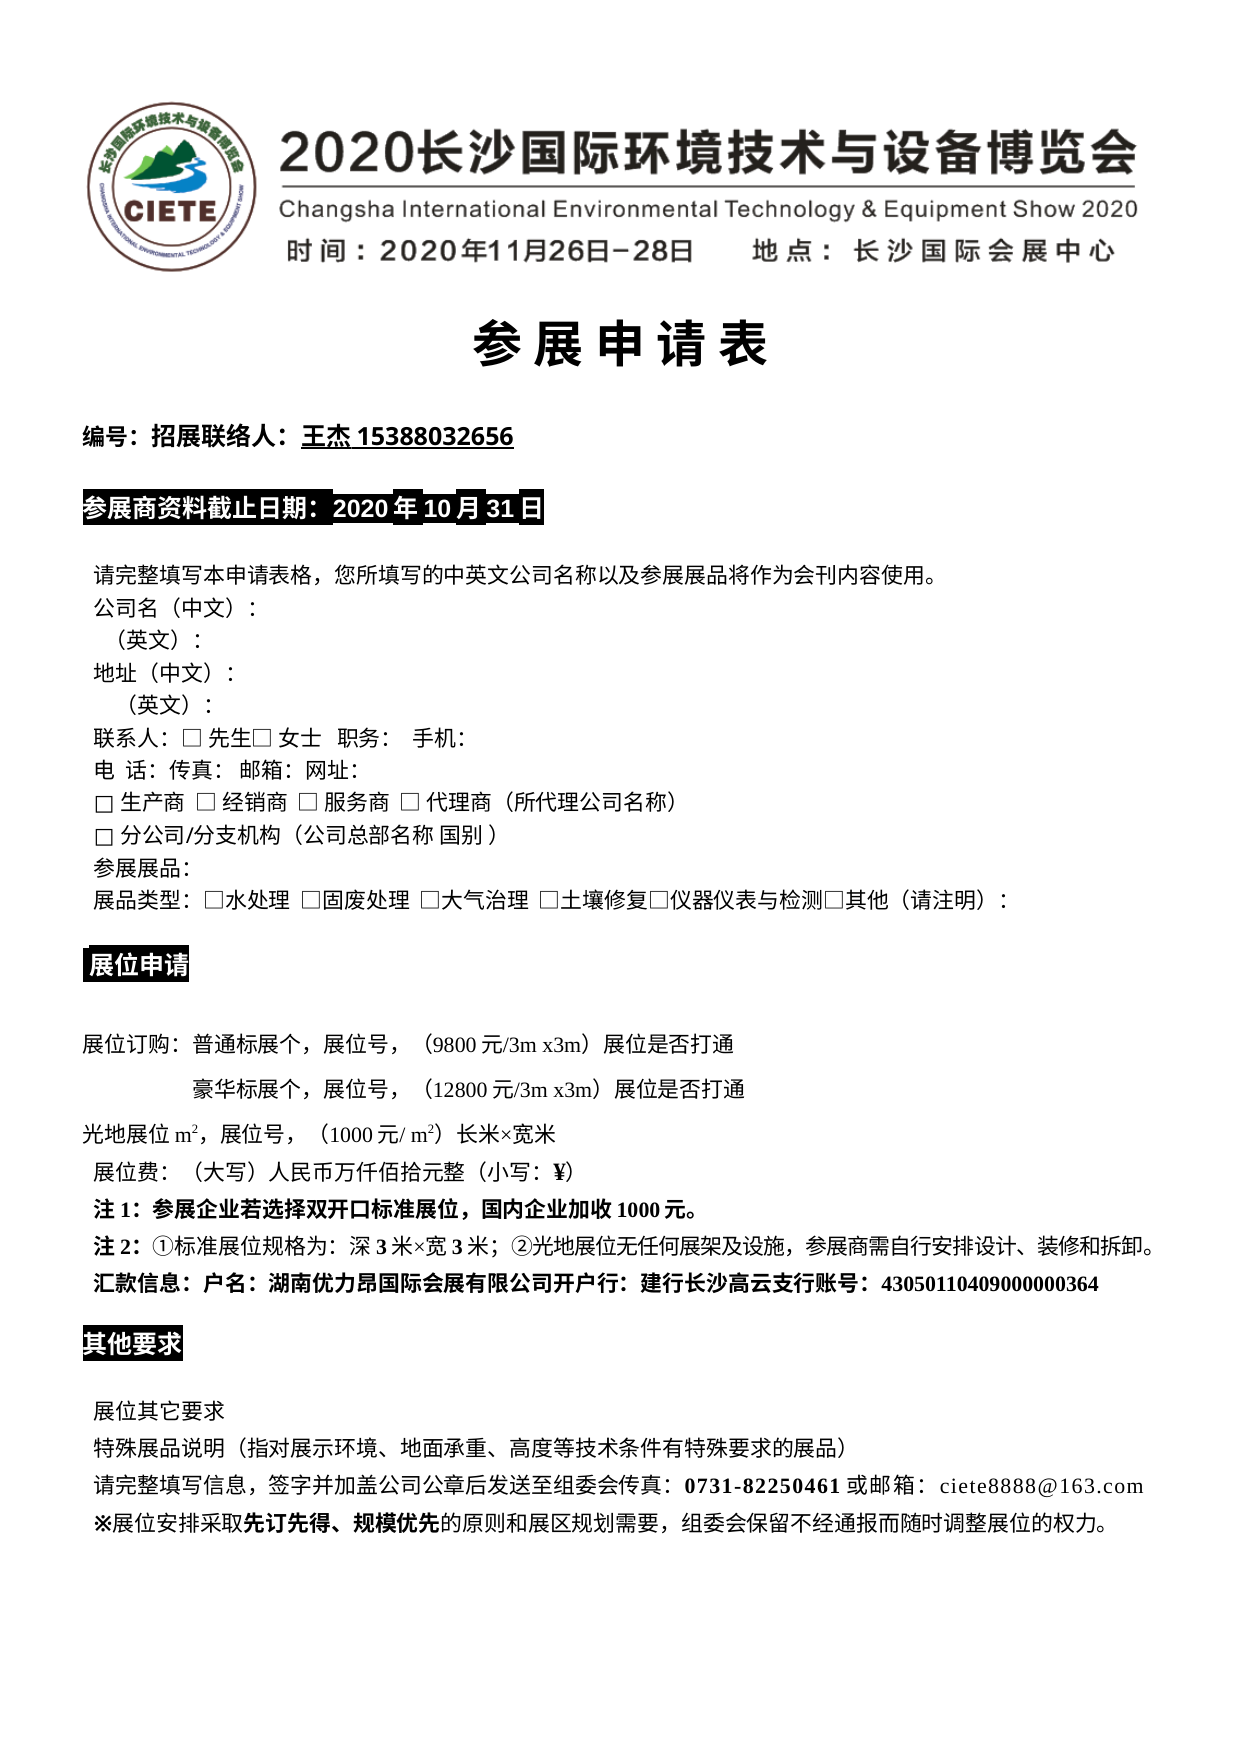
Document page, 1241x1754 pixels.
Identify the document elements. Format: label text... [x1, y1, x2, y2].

text 电 话：传真： 邮箱：网址： [83, 753, 1157, 785]
text 展位费：（大写）人民币万仟佰拾元整（小写：¥） [83, 1154, 1157, 1187]
text 公司名（中文）： [83, 590, 1157, 623]
text （英文）： [83, 623, 1157, 655]
text 其他要求 [83, 1311, 1157, 1376]
text 编号：招展联络人：王杰15388032656 [83, 402, 1157, 467]
text 光地展位m2，展位号，（1000元/ m2）长米×宽米 [83, 1117, 1157, 1149]
text ※展位安排采取先订先得、规模优先的原则和展区规划需要，组委会保留不经通报而随时调整展位的权力。 [83, 1505, 1157, 1538]
text 请完整填写信息，签字并加盖公司公章后发送至组委会传真：0731-82250461或邮箱：ciete8888@163.com [83, 1468, 1157, 1501]
text 特殊展品说明（指对展示环境、地面承重、高度等技术条件有特殊要求的展品） [83, 1431, 1157, 1463]
text 请完整填写本申请表格，您所填写的中英文公司名称以及参展展品将作为会刊内容使用。 [83, 558, 1157, 590]
text 地址（中文）： [83, 655, 1157, 688]
text （英文）： [83, 688, 1157, 720]
text 参 展 申 请 表 [83, 292, 1157, 389]
text 参展商资料截止日期：2020年10月31日 [83, 474, 1157, 539]
text 参展展品： [83, 850, 1157, 883]
text 联系人：□ 先生□ 女士 职务： 手机： [83, 720, 1157, 753]
text 汇款信息：户名：湖南优力昂国际会展有限公司开户行：建行长沙高云支行账号：43050110409000000364 [83, 1266, 1157, 1298]
text 展品类型：□水处理 □固废处理 □大气治理 □土壤修复□仪器仪表与检测□其他（请注明）： [83, 883, 1157, 915]
text 展位其它要求 [83, 1394, 1157, 1426]
text 豪华标展个，展位号，（12800元/3m x3m）展位是否打通 [83, 1072, 1157, 1104]
text 注2：①标准展位规格为：深×宽3米；②光地展位无任何展架及设施，参展商需自行安排设计、装修和拆卸。 [94, 1229, 1157, 1261]
text 注1：参展企业若选择双开口标准展位，国内企业加收1000元。 [83, 1192, 1157, 1224]
picture [82, 97, 1147, 276]
text 展位申请 [83, 931, 1157, 996]
text 展位订购：普通标展个，展位号，（9800元/3m x3m）展位是否打通 [83, 1027, 1157, 1059]
text □ 分公司/分支机构（公司总部名称 国别 ） [83, 818, 1157, 850]
text □ 生产商 □ 经销商 □ 服务商 □ 代理商（所代理公司名称） [83, 785, 1157, 818]
